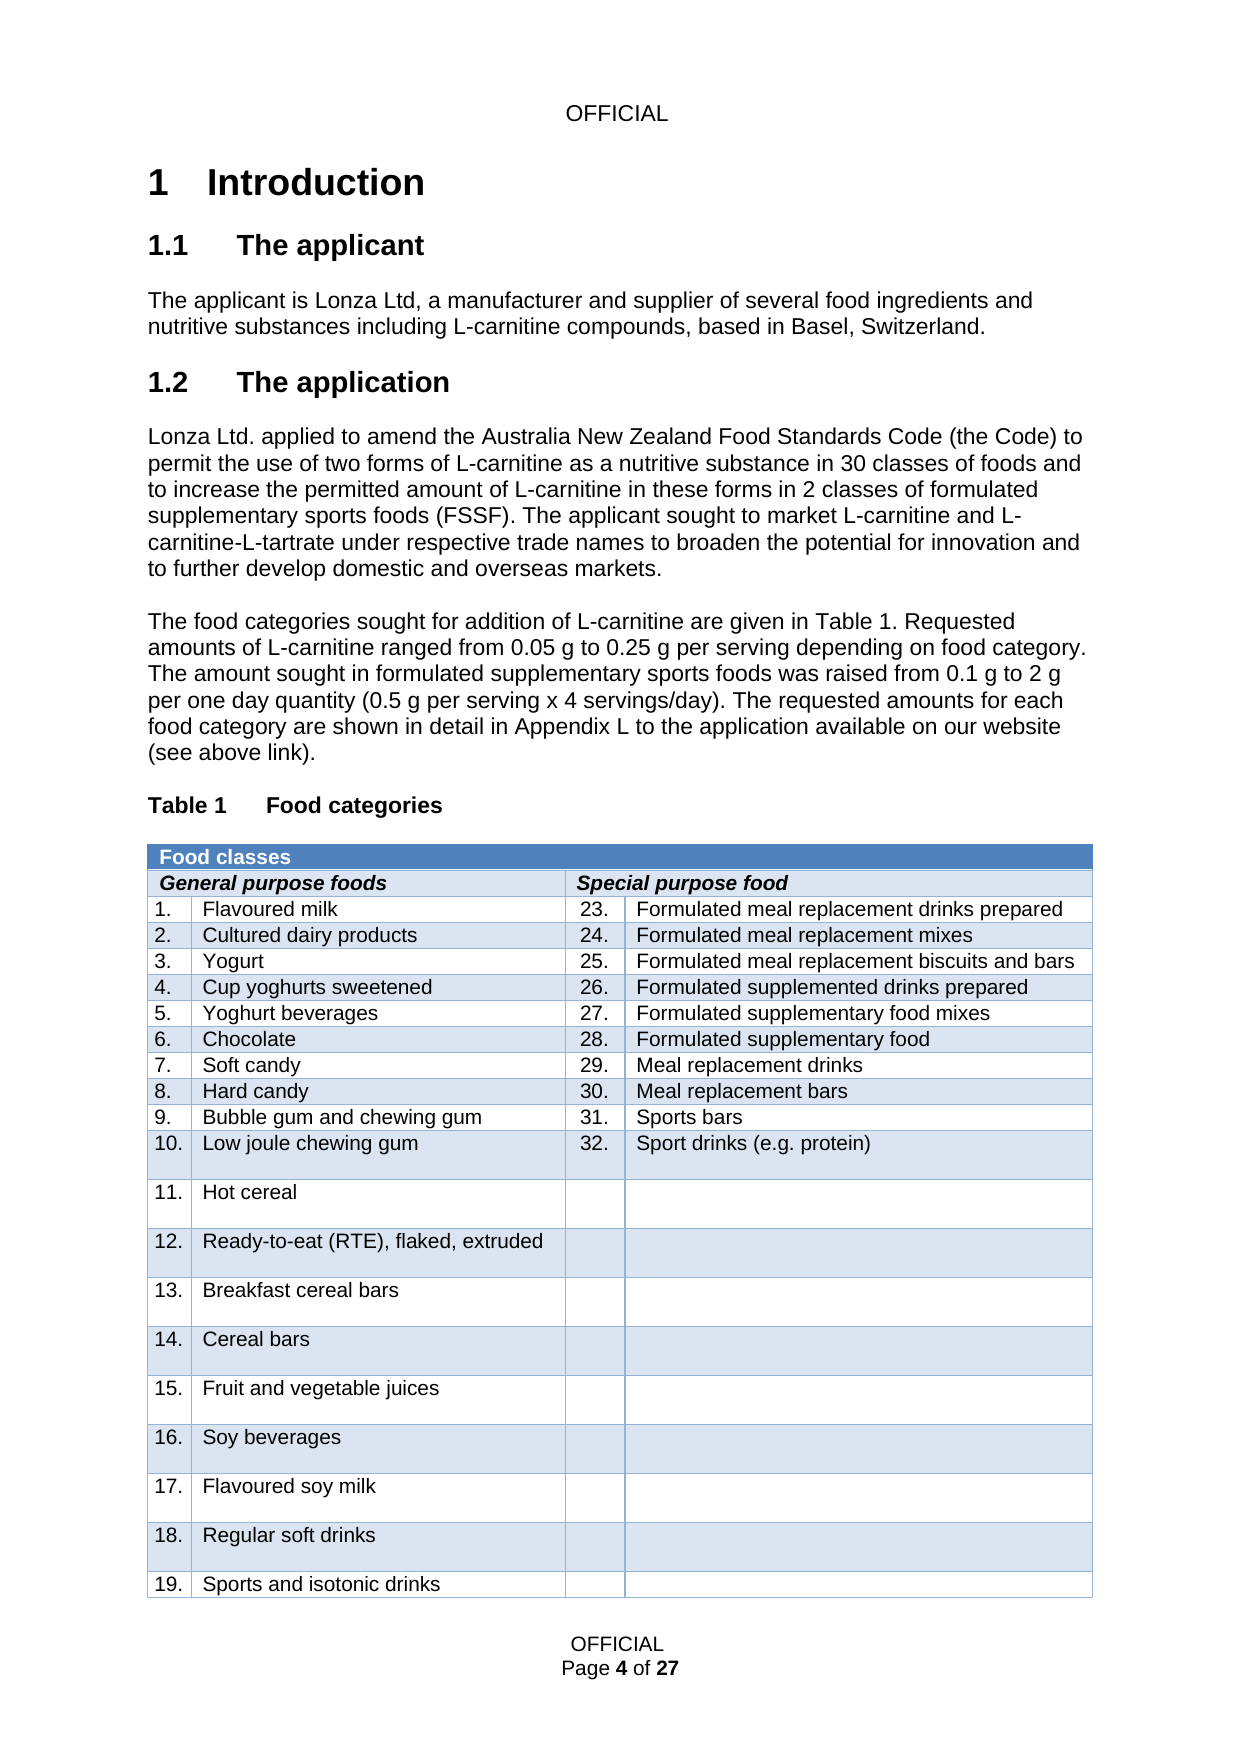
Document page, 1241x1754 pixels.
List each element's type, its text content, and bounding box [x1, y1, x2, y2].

table_cell [566, 1105, 624, 1130]
table_cell [626, 1327, 1092, 1375]
table_cell [148, 1278, 191, 1326]
table_cell [148, 1425, 191, 1473]
table_cell Bubble gum and chewing gum [192, 1105, 565, 1130]
text Lonza Ltd. applied to amend the Australia New Zealand Food Standards Code (the Code) to permit the use of two forms of L-carnitine as a nutritive substance in 30 classes of foods and to increase the permitted amount of L-carnitine in these forms in 2 classes of formulated supplementary sports foods (FSSF). The applicant sought to market L-carnitine and L-carnitine-L-tartrate under respective trade names to broaden the potential for innovation and to further develop domestic and overseas markets. [148, 423, 1092, 581]
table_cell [192, 1572, 565, 1597]
table_cell [148, 1327, 191, 1375]
table_cell Low joule chewing gum [192, 1131, 565, 1179]
table_cell [626, 1180, 1092, 1228]
table_cell [626, 1572, 1092, 1597]
table_cell Special purpose food [566, 871, 1092, 896]
table_cell Fruit and vegetable juices [192, 1376, 565, 1424]
table_cell Soy beverages [192, 1425, 565, 1473]
table_cell [566, 1572, 624, 1597]
table_cell [566, 1131, 624, 1179]
table_cell [148, 923, 191, 948]
table_cell [148, 1180, 191, 1228]
table_cell [148, 1523, 191, 1571]
table_cell [566, 1425, 624, 1473]
table_cell [566, 949, 624, 974]
table_cell Regular soft drinks [192, 1523, 565, 1571]
table_cell [566, 975, 624, 1000]
table_cell Sports bars [626, 1105, 1092, 1130]
table_cell [148, 1376, 191, 1424]
table_cell [566, 923, 624, 948]
table_cell Yoghurt beverages [192, 1001, 565, 1026]
table_cell Meal replacement drinks [626, 1053, 1092, 1078]
text The food categories sought for addition of L-carnitine are given in Table 1. Requested amounts of L-carnitine ranged from 0.05 g to 0.25 g per serving depending on food category. The amount sought in formulated supplementary sports foods was raised from 0.1 g to 2 g per one day quantity (0.5 g per serving x 4 servings/day). The requested amounts for each food category are shown in detail in Appendix L to the application available on our website (see above link). [148, 608, 1092, 766]
table_cell Formulated supplementary food [626, 1027, 1092, 1052]
table_cell Chocolate [192, 1027, 565, 1052]
text 1 Introduction [148, 160, 1092, 203]
table_cell [626, 1278, 1092, 1326]
table_cell [566, 1180, 624, 1228]
table_cell Flavoured milk [192, 897, 565, 922]
table_cell [566, 1474, 624, 1522]
table_cell [626, 1425, 1092, 1473]
table_cell [148, 1105, 191, 1130]
table_cell [148, 1027, 191, 1052]
table_cell Sport drinks (e.g. protein) [626, 1131, 1092, 1179]
table_cell Formulated meal replacement drinks prepared [626, 897, 1092, 922]
table_cell [626, 1229, 1092, 1277]
table_cell [566, 1229, 624, 1277]
table_cell [148, 1001, 191, 1026]
table_cell Cultured dairy products [192, 923, 565, 948]
table_header Food classes [148, 845, 1092, 869]
table_cell Formulated supplementary food mixes [626, 1001, 1092, 1026]
table_cell [626, 1376, 1092, 1424]
table_cell [566, 1027, 624, 1052]
table_cell [566, 1001, 624, 1026]
table_cell Yogurt [192, 949, 565, 974]
table_cell [626, 1474, 1092, 1522]
table_cell [148, 1229, 191, 1277]
subtitle 1.1 The applicant [148, 228, 1092, 262]
table_cell [566, 1079, 624, 1104]
table_cell [148, 949, 191, 974]
table_cell [566, 1278, 624, 1326]
table_cell Formulated meal replacement biscuits and bars [626, 949, 1092, 974]
table_cell [566, 1523, 624, 1571]
table_cell [148, 1474, 191, 1522]
table_cell [566, 897, 624, 922]
table_cell Meal replacement bars [626, 1079, 1092, 1104]
table_cell Cup yoghurts sweetened [192, 975, 565, 1000]
table_cell Soft candy [192, 1053, 565, 1078]
table_cell [148, 897, 191, 922]
subtitle 1.2 The application [148, 364, 1092, 398]
table_cell Cereal bars [192, 1327, 565, 1375]
table_cell General purpose foods [148, 871, 565, 896]
table_cell [148, 1572, 191, 1597]
table_cell [566, 1376, 624, 1424]
title Table 1 Food categories [148, 792, 1092, 818]
table_cell Hard candy [192, 1079, 565, 1104]
text The applicant is Lonza Ltd, a manufacturer and supplier of several food ingredients and nutritive substances including L-carnitine compounds, based in Basel, Switzerland. [148, 287, 1092, 339]
table_cell [566, 1053, 624, 1078]
table_cell Flavoured soy milk [192, 1474, 565, 1522]
table_cell Breakfast cereal bars [192, 1278, 565, 1326]
table_cell Ready-to-eat (RTE), flaked, extruded [192, 1229, 565, 1277]
table_cell [148, 1131, 191, 1179]
table_cell [148, 1079, 191, 1104]
table_cell [148, 1053, 191, 1078]
table_cell [566, 1327, 624, 1375]
table_cell Hot cereal [192, 1180, 565, 1228]
table_cell Formulated meal replacement mixes [626, 923, 1092, 948]
table_cell Formulated supplemented drinks prepared [626, 975, 1092, 1000]
table_cell [626, 1523, 1092, 1571]
table_cell [148, 975, 191, 1000]
